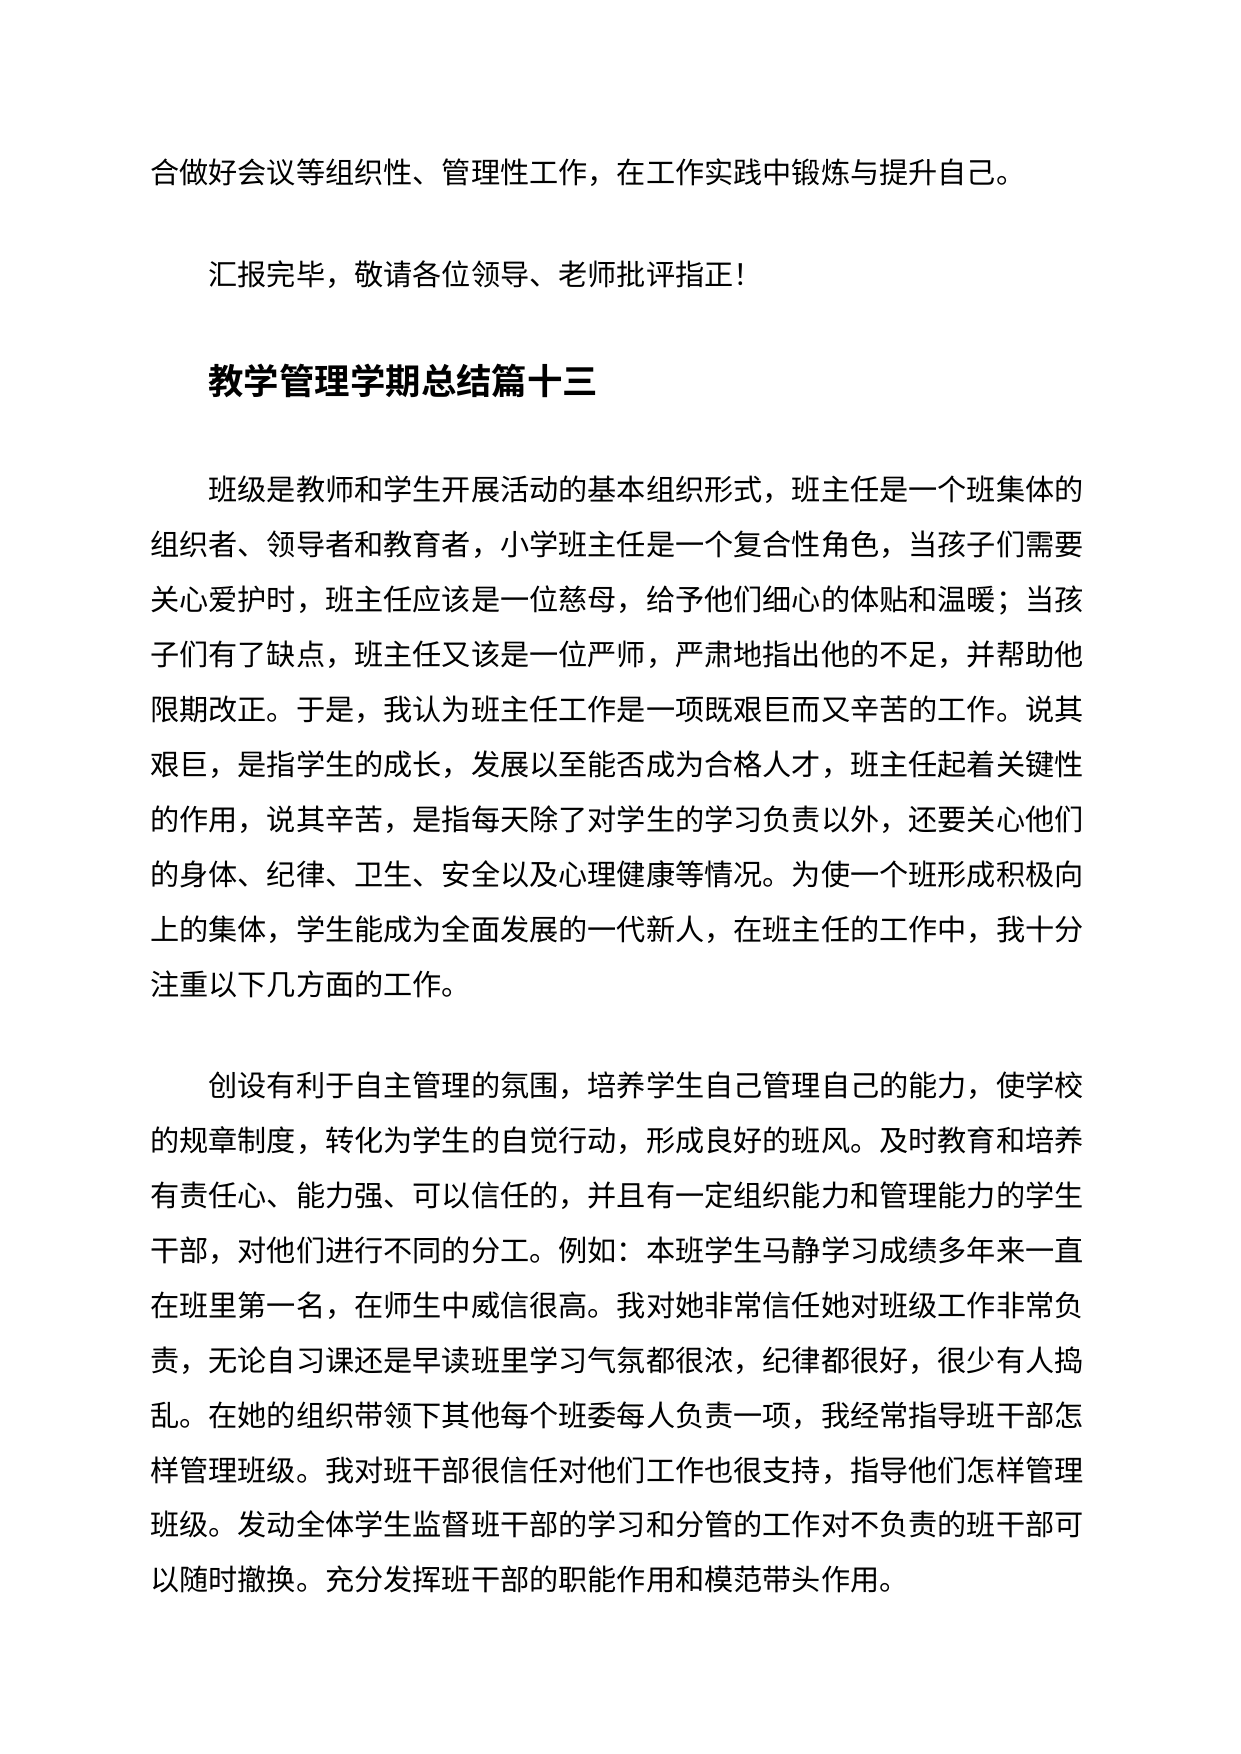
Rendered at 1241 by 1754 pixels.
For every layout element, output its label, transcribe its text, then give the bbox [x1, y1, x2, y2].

text 教学管理学期总结篇十三 [150, 353, 1090, 405]
text 创设有利于自主管理的氛围，培养学生自己管理自己的能力，使学校的规章制度，转化为学生的自觉行动，形成良好的班风。及时教育和培养有责任心、能力强、可以信任的，并且有一定组织能力和管理能力的学生干部，对他们进行不同的分工。例如：本班学生马静学习成绩多年来一直在班里第一名，在师生中威信很高。我对她非常信任她对班级工作非常负责，无论自习课还是早读班里学习气氛都很浓，纪律都很好，很少有人捣乱。在她的组织带领下其他每个班委每人负责一项，我经常指导班干部怎样管理班级。我对班干部很信任对他们工作也很支持，指导他们怎样管理班级。发动全体学生监督班干部的学习和分管的工作对不负责的班干部可以随时撤换。充分发挥班干部的职能作用和模范带头作用。 [150, 1063, 1090, 1599]
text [150, 150, 1090, 192]
text 班级是教师和学生开展活动的基本组织形式，班主任是一个班集体的组织者、领导者和教育者，小学班主任是一个复合性角色，当孩子们需要关心爱护时，班主任应该是一位慈母，给予他们细心的体贴和温暖；当孩子们有了缺点，班主任又该是一位严师，严肃地指出他的不足，并帮助他限期改正。于是，我认为班主任工作是一项既艰巨而又辛苦的工作。说其艰巨，是指学生的成长，发展以至能否成为合格人才，班主任起着关键性的作用，说其辛苦，是指每天除了对学生的学习负责以外，还要关心他们的身体、纪律、卫生、安全以及心理健康等情况。为使一个班形成积极向上的集体，学生能成为全面发展的一代新人，在班主任的工作中，我十分注重以下几方面的工作。 [150, 467, 1090, 1003]
text 汇报完毕，敬请各位领导、老师批评指正！ [150, 252, 1090, 294]
